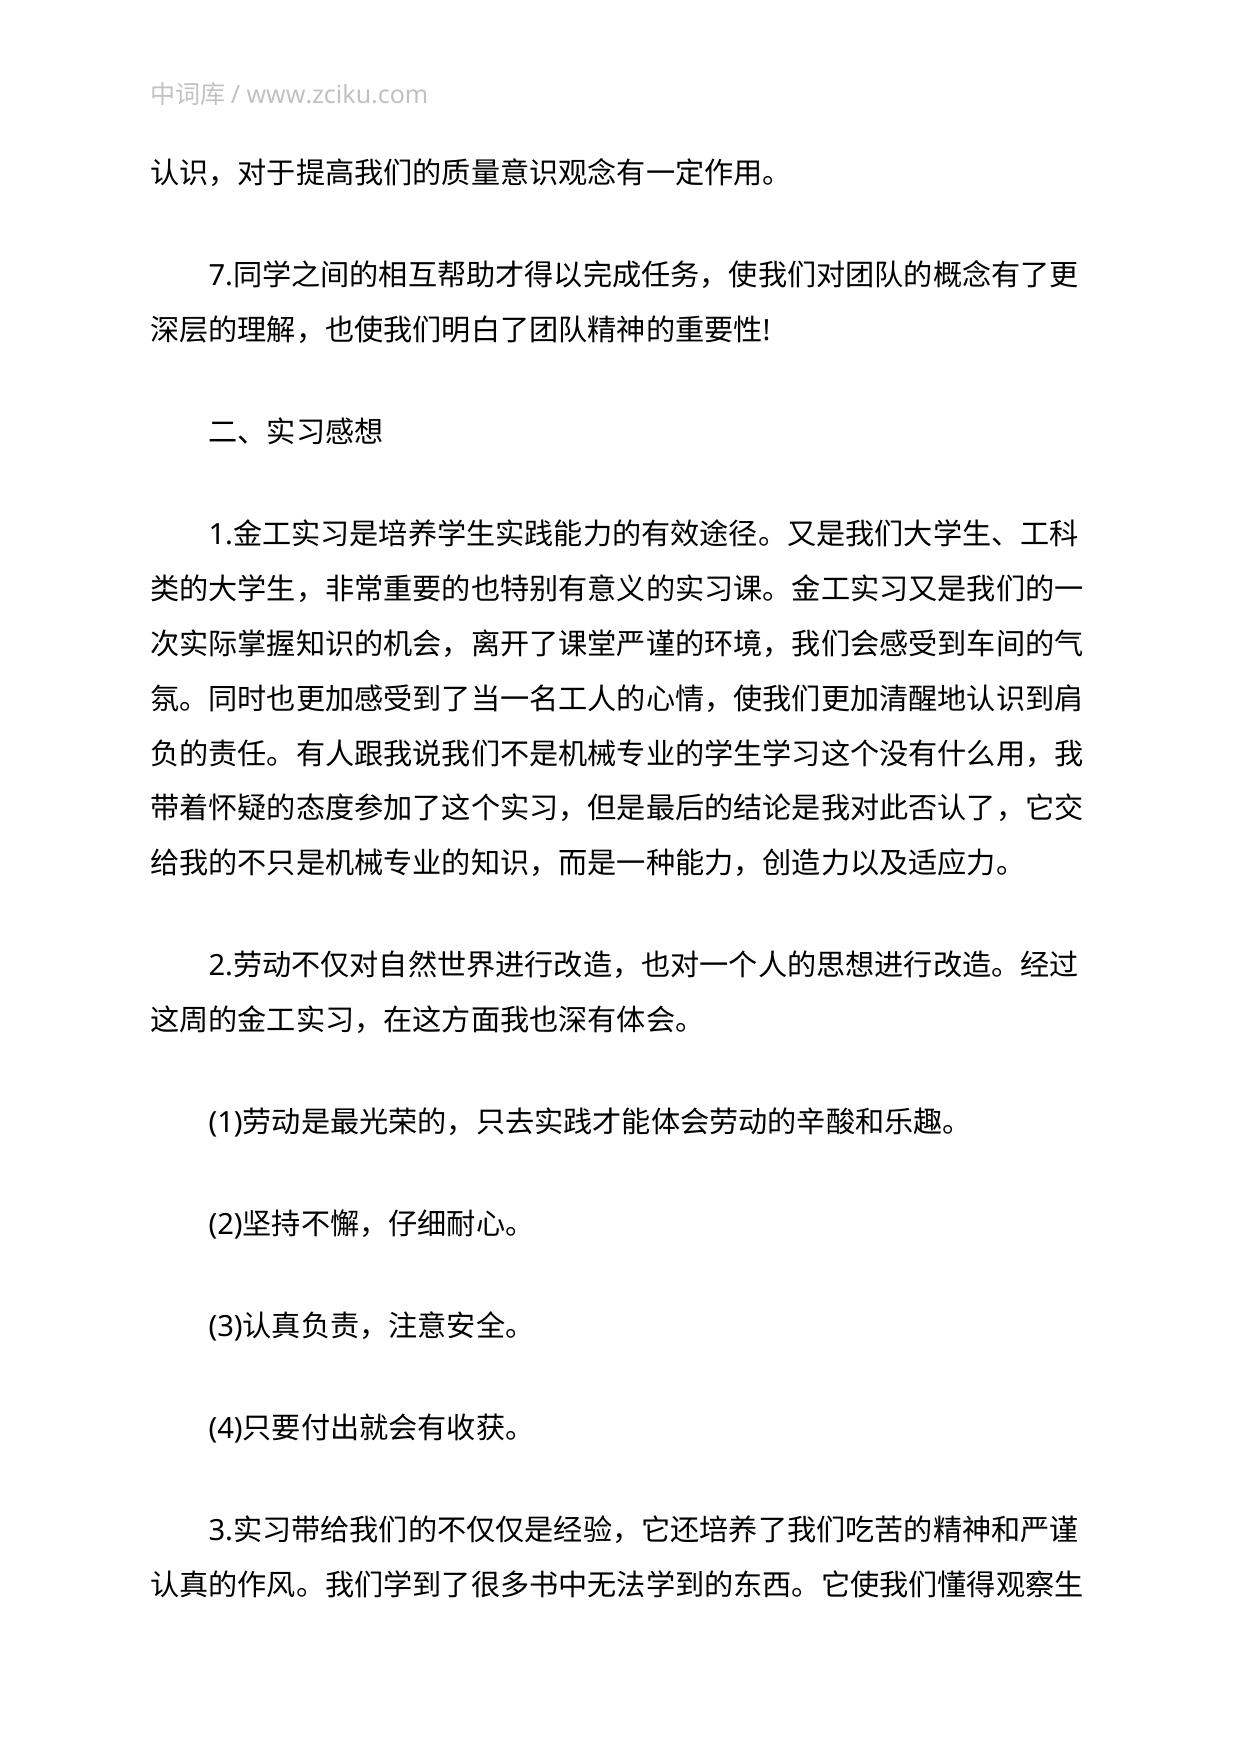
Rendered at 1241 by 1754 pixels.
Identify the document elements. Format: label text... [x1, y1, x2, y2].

text (3)认真负责，注意安全。 [150, 1302, 1090, 1345]
text (2)坚持不懈，仔细耐心。 [150, 1201, 1090, 1243]
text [150, 150, 1090, 192]
text (4)只要付出就会有收获。 [150, 1404, 1090, 1447]
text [150, 1506, 1090, 1604]
text (1)劳动是最光荣的，只去实践才能体会劳动的辛酸和乐趣。 [150, 1098, 1090, 1141]
text 7.同学之间的相互帮助才得以完成任务，使我们对团队的概念有了更深层的理解，也使我们明白了团队精神的重要性! [150, 252, 1090, 349]
text 2.劳动不仅对自然世界进行改造，也对一个人的思想进行改造。经过这周的金工实习，在这方面我也深有体会。 [150, 942, 1090, 1039]
text 1.金工实习是培养学生实践能力的有效途径。又是我们大学生、工科类的大学生，非常重要的也特别有意义的实习课。金工实习又是我们的一次实际掌握知识的机会，离开了课堂严谨的环境，我们会感受到车间的气氛。同时也更加感受到了当一名工人的心情，使我们更加清醒地认识到肩负的责任。有人跟我说我们不是机械专业的学生学习这个没有什么用，我带着怀疑的态度参加了这个实习，但是最后的结论是我对此否认了，它交给我的不只是机械专业的知识，而是一种能力，创造力以及适应力。 [150, 511, 1090, 882]
text 二、实习感想 [150, 409, 1090, 451]
